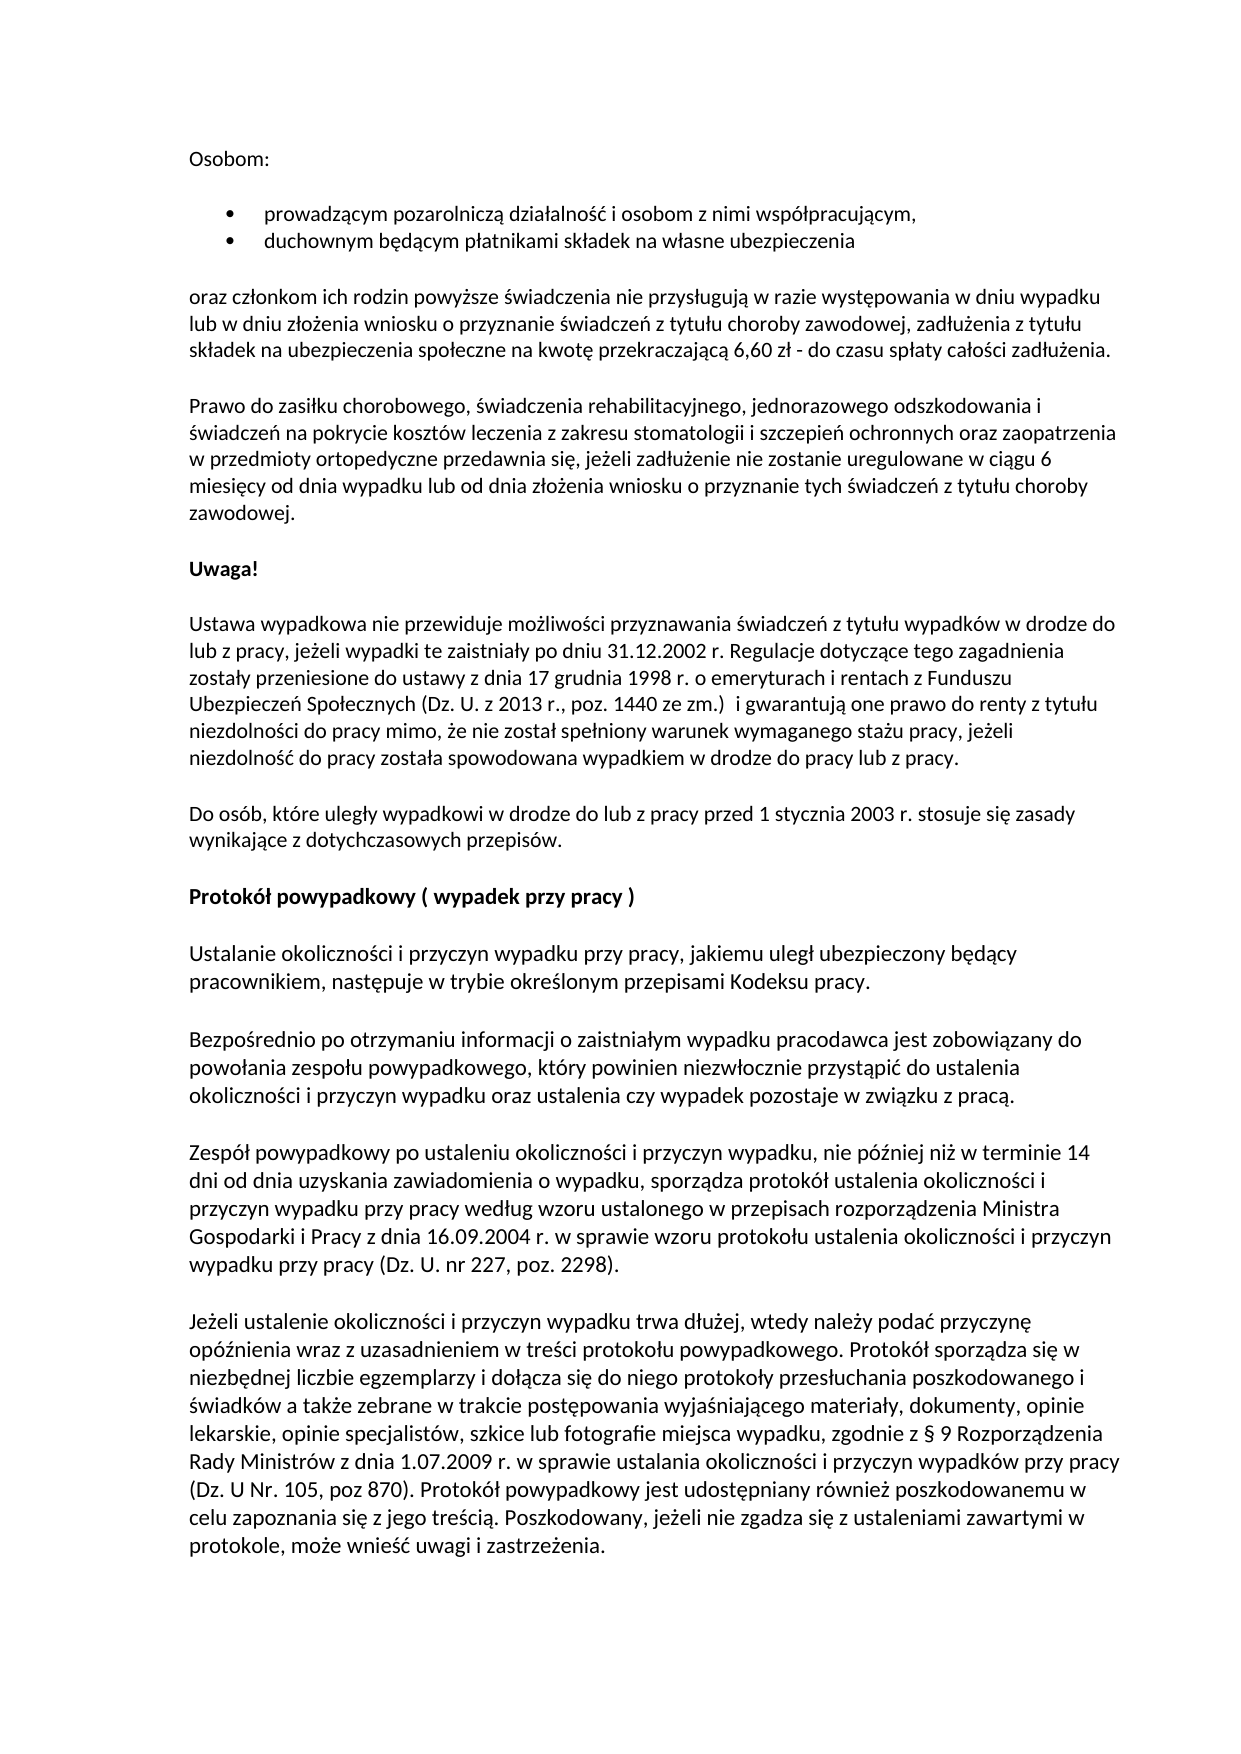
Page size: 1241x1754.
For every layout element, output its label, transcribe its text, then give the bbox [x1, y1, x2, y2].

text Uwaga! [189, 555, 1122, 581]
text Do osób, które uległy wypadkowi w drodze do lub z pracy przed 1 stycznia 2003 r. stosuje się zasady wynikające z dotychczasowych przepisów. [189, 800, 1122, 853]
text Osobom: [189, 118, 1122, 171]
text Bezpośrednio po otrzymaniu informacji o zaistniałym wypadku pracodawca jest zobowiązany do powołania zespołu powypadkowego, który powinien niezwłocznie przystąpić do ustalenia okoliczności i przyczyn wypadku oraz ustalenia czy wypadek pozostaje w związku z pracą. [189, 1025, 1122, 1109]
text Prawo do zasiłku chorobowego, świadczenia rehabilitacyjnego, jednorazowego odszkodowania i świadczeń na pokrycie kosztów leczenia z zakresu stomatologii i szczepień ochronnych oraz zaopatrzenia w przedmioty ortopedyczne przedawnia się, jeżeli zadłużenie nie zostanie uregulowane w ciągu 6 miesięcy od dnia wypadku lub od dnia złożenia wniosku o przyznanie tych świadczeń z tytułu choroby zawodowej. [189, 392, 1122, 526]
list prowadzącym pozarolniczą działalność i osobom z nimi współpracującym, [226, 201, 1122, 227]
text Zespół powypadkowy po ustaleniu okoliczności i przyczyn wypadku, nie później niż w terminie 14 dni od dnia uzyskania zawiadomienia o wypadku, sporządza protokół ustalenia okoliczności i przyczyn wypadku przy pracy według wzoru ustalonego w przepisach rozporządzenia Ministra Gospodarki i Pracy z dnia 16.09.2004 r. w sprawie wzoru protokołu ustalenia okoliczności i przyczyn wypadku przy pracy (Dz. U. nr 227, poz. 2298). [189, 1138, 1122, 1278]
text Ustawa wypadkowa nie przewiduje możliwości przyznawania świadczeń z tytułu wypadków w drodze do lub z pracy, jeżeli wypadki te zaistniały po dniu 31.12.2002 r. Regulacje dotyczące tego zagadnienia zostały przeniesione do ustawy z dnia 17 grudnia 1998 r. o emeryturach i rentach z Funduszu Ubezpieczeń Społecznych (Dz. U. z 2013 r., poz. 1440 ze zm.) i gwarantują one prawo do renty z tytułu niezdolności do pracy mimo, że nie został spełniony warunek wymaganego stażu pracy, jeżeli niezdolność do pracy została spowodowana wypadkiem w drodze do pracy lub z pracy. [189, 611, 1122, 771]
text Jeżeli ustalenie okoliczności i przyczyn wypadku trwa dłużej, wtedy należy podać przyczynę opóźnienia wraz z uzasadnieniem w treści protokołu powypadkowego. Protokół sporządza się w niezbędnej liczbie egzemplarzy i dołącza się do niego protokoły przesłuchania poszkodowanego i świadków a także zebrane w trakcie postępowania wyjaśniającego materiały, dokumenty, opinie lekarskie, opinie specjalistów, szkice lub fotografie miejsca wypadku, zgodnie z § 9 Rozporządzenia Rady Ministrów z dnia 1.07.2009 r. w sprawie ustalania okoliczności i przyczyn wypadków przy pracy (Dz. U Nr. 105, poz 870). Protokół powypadkowy jest udostępniany również poszkodowanemu w celu zapoznania się z jego treścią. Poszkodowany, jeżeli nie zgadza się z ustaleniami zawartymi w protokole, może wnieść uwagi i zastrzeżenia. [189, 1307, 1122, 1559]
text oraz członkom ich rodzin powyższe świadczenia nie przysługują w razie występowania w dniu wypadku lub w dniu złożenia wniosku o przyznanie świadczeń z tytułu choroby zawodowej, zadłużenia z tytułu składek na ubezpieczenia społeczne na kwotę przekraczającą 6,60 zł - do czasu spłaty całości zadłużenia. [189, 283, 1122, 363]
text Ustalanie okoliczności i przyczyn wypadku przy pracy, jakiemu uległ ubezpieczony będący pracownikiem, następuje w trybie określonym przepisami Kodeksu pracy. [189, 939, 1122, 996]
text Protokół powypadkowy ( wypadek przy pracy ) [189, 882, 1122, 910]
list duchownym będącym płatnikami składek na własne ubezpieczenia [226, 227, 1122, 254]
